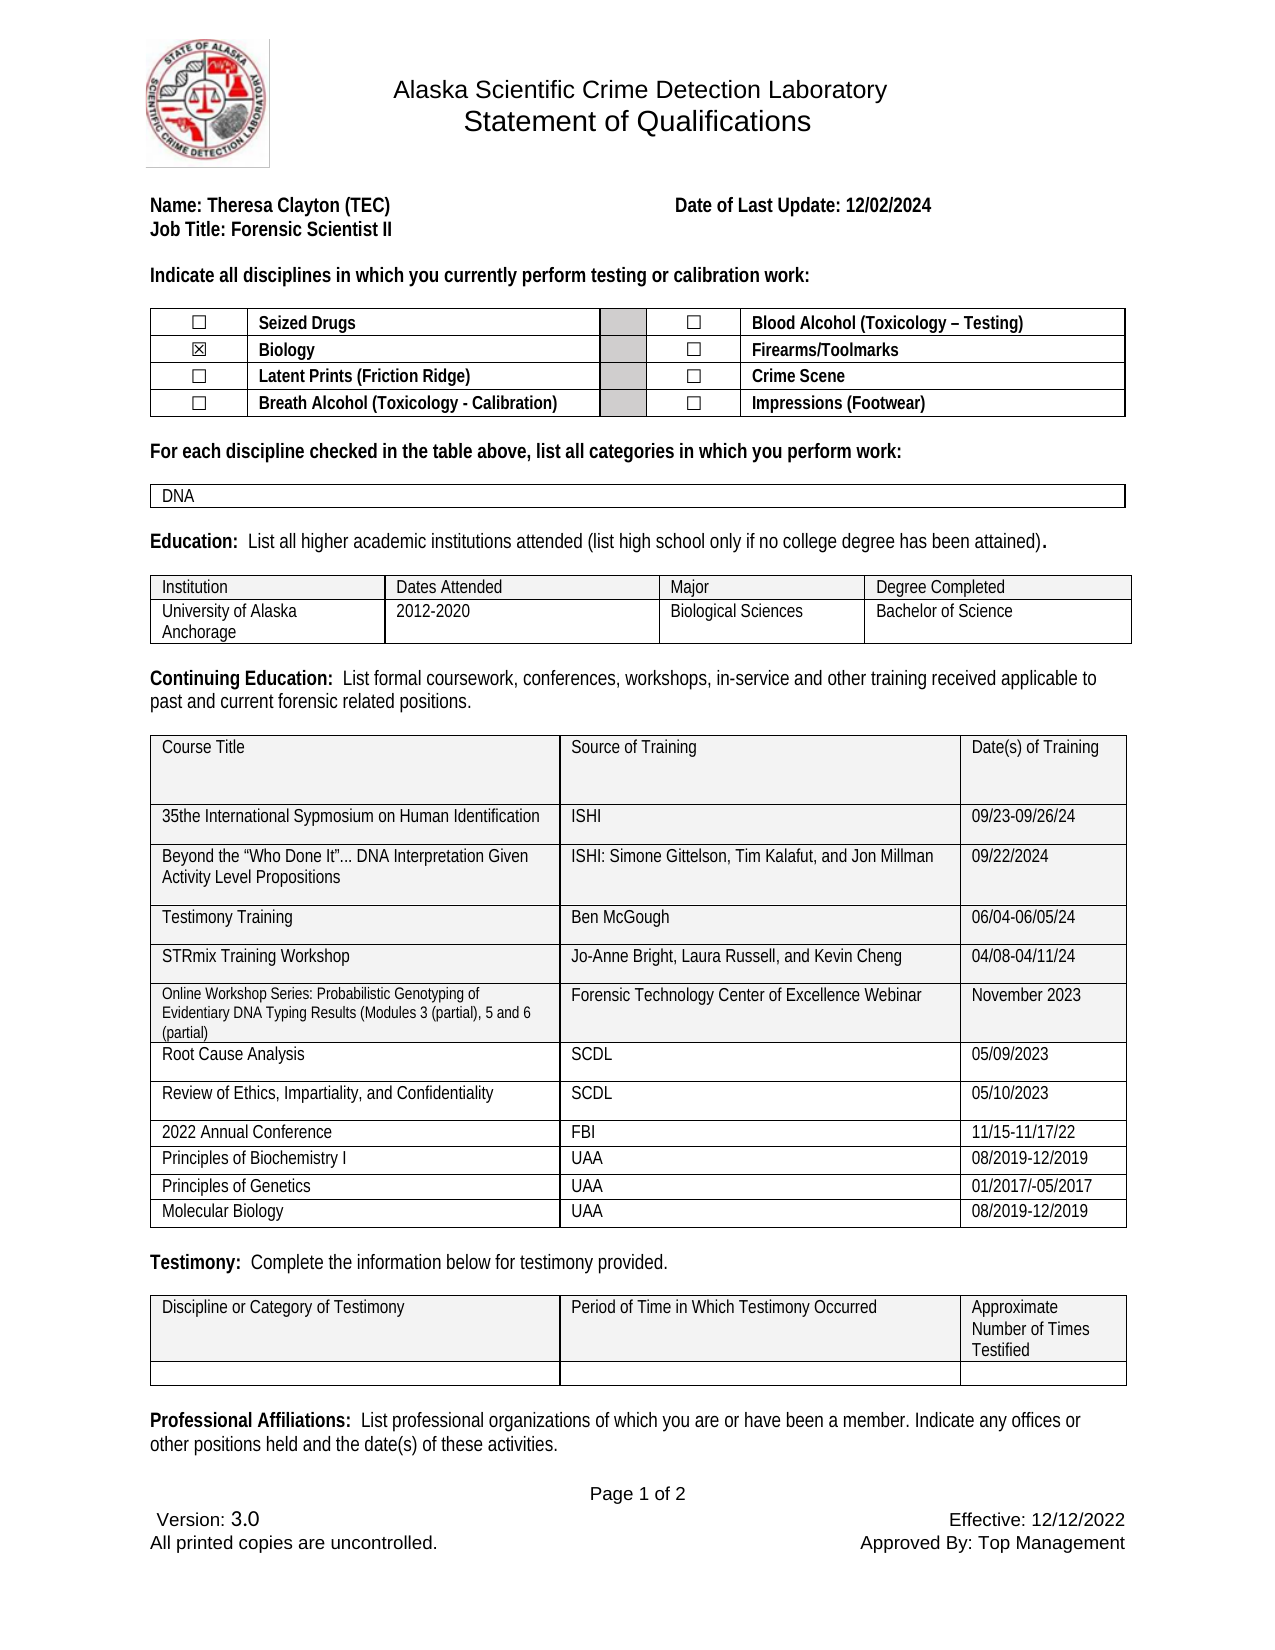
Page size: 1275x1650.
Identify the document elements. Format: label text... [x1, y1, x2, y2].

table_cell [601, 336, 646, 362]
text Education: List all higher academic institutions attended (list high school only if no college degree has been attained). [150, 529, 1125, 553]
table_cell University of Alaska Anchorage [151, 600, 384, 643]
table_header [961, 1296, 1126, 1361]
table_cell Impressions (Footwear) [741, 390, 1124, 416]
table_header [151, 1296, 559, 1361]
table_cell [647, 390, 740, 416]
table_header [961, 736, 1126, 804]
table_cell 2012-2020 [386, 600, 659, 643]
table_cell Testimony Training [151, 906, 559, 944]
table_header [647, 309, 740, 335]
table_cell [647, 336, 740, 362]
table_cell 09/22/2024 [961, 845, 1126, 904]
table_cell UAA [561, 1175, 960, 1199]
table_cell [151, 363, 247, 389]
table_cell Online Workshop Series: Probabilistic Genotyping of Evidentiary DNA Typing Results (Modules 3 (partial), 5 and 6 (partial) [151, 984, 559, 1042]
table_cell FBI [561, 1121, 960, 1146]
table_cell Biological Sciences [660, 600, 864, 643]
table_header [561, 736, 960, 804]
table_header Seized Drugs [248, 309, 599, 335]
text Name: Date of Last Update: 12/02/2024 [150, 193, 1125, 217]
table_cell [151, 1362, 559, 1385]
table_header [151, 736, 559, 804]
table_cell Root Cause Analysis [151, 1043, 559, 1081]
table_cell UAA [561, 1147, 960, 1173]
table_cell Molecular Biology [151, 1200, 559, 1227]
table_cell SCDL [561, 1043, 960, 1081]
table_cell November 2023 [961, 984, 1126, 1042]
table_header [386, 576, 659, 599]
table_cell 05/10/2023 [961, 1082, 1126, 1120]
table_cell UAA [561, 1200, 960, 1227]
table_header [561, 1296, 960, 1361]
table_cell Principles of Biochemistry I [151, 1147, 559, 1173]
table_cell Principles of Genetics [151, 1175, 559, 1199]
table_cell 01/2017/-05/2017 [961, 1175, 1126, 1199]
table_cell Breath Alcohol (Toxicology - Calibration) [248, 390, 599, 416]
table_cell SCDL [561, 1082, 960, 1120]
table_cell Forensic Technology Center of Excellence Webinar [561, 984, 960, 1042]
table_cell [151, 390, 247, 416]
table_header [151, 576, 384, 599]
table_header [601, 309, 646, 335]
table_cell ISHI [561, 805, 960, 844]
table_cell 05/09/2023 [961, 1043, 1126, 1081]
text Job Title: [150, 217, 1125, 241]
table_cell 35the International Sypmosium on Human Identification [151, 805, 559, 844]
text Indicate all disciplines in which you currently perform testing or calibration work: [150, 263, 1125, 287]
table_cell Crime Scene [741, 363, 1124, 389]
table_cell Firearms/Toolmarks [741, 336, 1124, 362]
table_cell 11/15-11/17/22 [961, 1121, 1126, 1146]
table_cell 08/2019-12/2019 [961, 1200, 1126, 1227]
table_cell 04/08-04/11/24 [961, 945, 1126, 983]
text For each discipline checked in the table above, list all categories in which you perform work: [150, 439, 1125, 463]
table_cell [561, 1362, 960, 1385]
table_cell 09/23-09/26/24 [961, 805, 1126, 844]
table_cell Latent Prints (Friction Ridge) [248, 363, 599, 389]
table_header [865, 576, 1131, 599]
table_cell [151, 336, 247, 362]
table_header [151, 309, 247, 335]
table_cell [961, 1362, 1126, 1385]
picture [145, 39, 270, 169]
table_cell ISHI: Simone Gittelson, Tim Kalafut, and Jon Millman [561, 845, 960, 904]
table_header DNA [151, 485, 1124, 507]
table_cell 2022 Annual Conference [151, 1121, 559, 1146]
table_header [660, 576, 864, 599]
table_cell Ben McGough [561, 906, 960, 944]
table_header Blood Alcohol (Toxicology – Testing) [741, 309, 1124, 335]
table_cell [601, 390, 646, 416]
table_cell Biology [248, 336, 599, 362]
table_cell [647, 363, 740, 389]
table_cell STRmix Training Workshop [151, 945, 559, 983]
table_cell [601, 363, 646, 389]
table_cell Jo-Anne Bright, Laura Russell, and Kevin Cheng [561, 945, 960, 983]
table_cell Bachelor of Science [865, 600, 1131, 643]
table_cell Review of Ethics, Impartiality, and Confidentiality [151, 1082, 559, 1120]
table_cell 08/2019-12/2019 [961, 1147, 1126, 1173]
table_cell 06/04-06/05/24 [961, 906, 1126, 944]
table_cell Beyond the “Who Done It”... DNA Interpretation Given Activity Level Propositions [151, 845, 559, 904]
